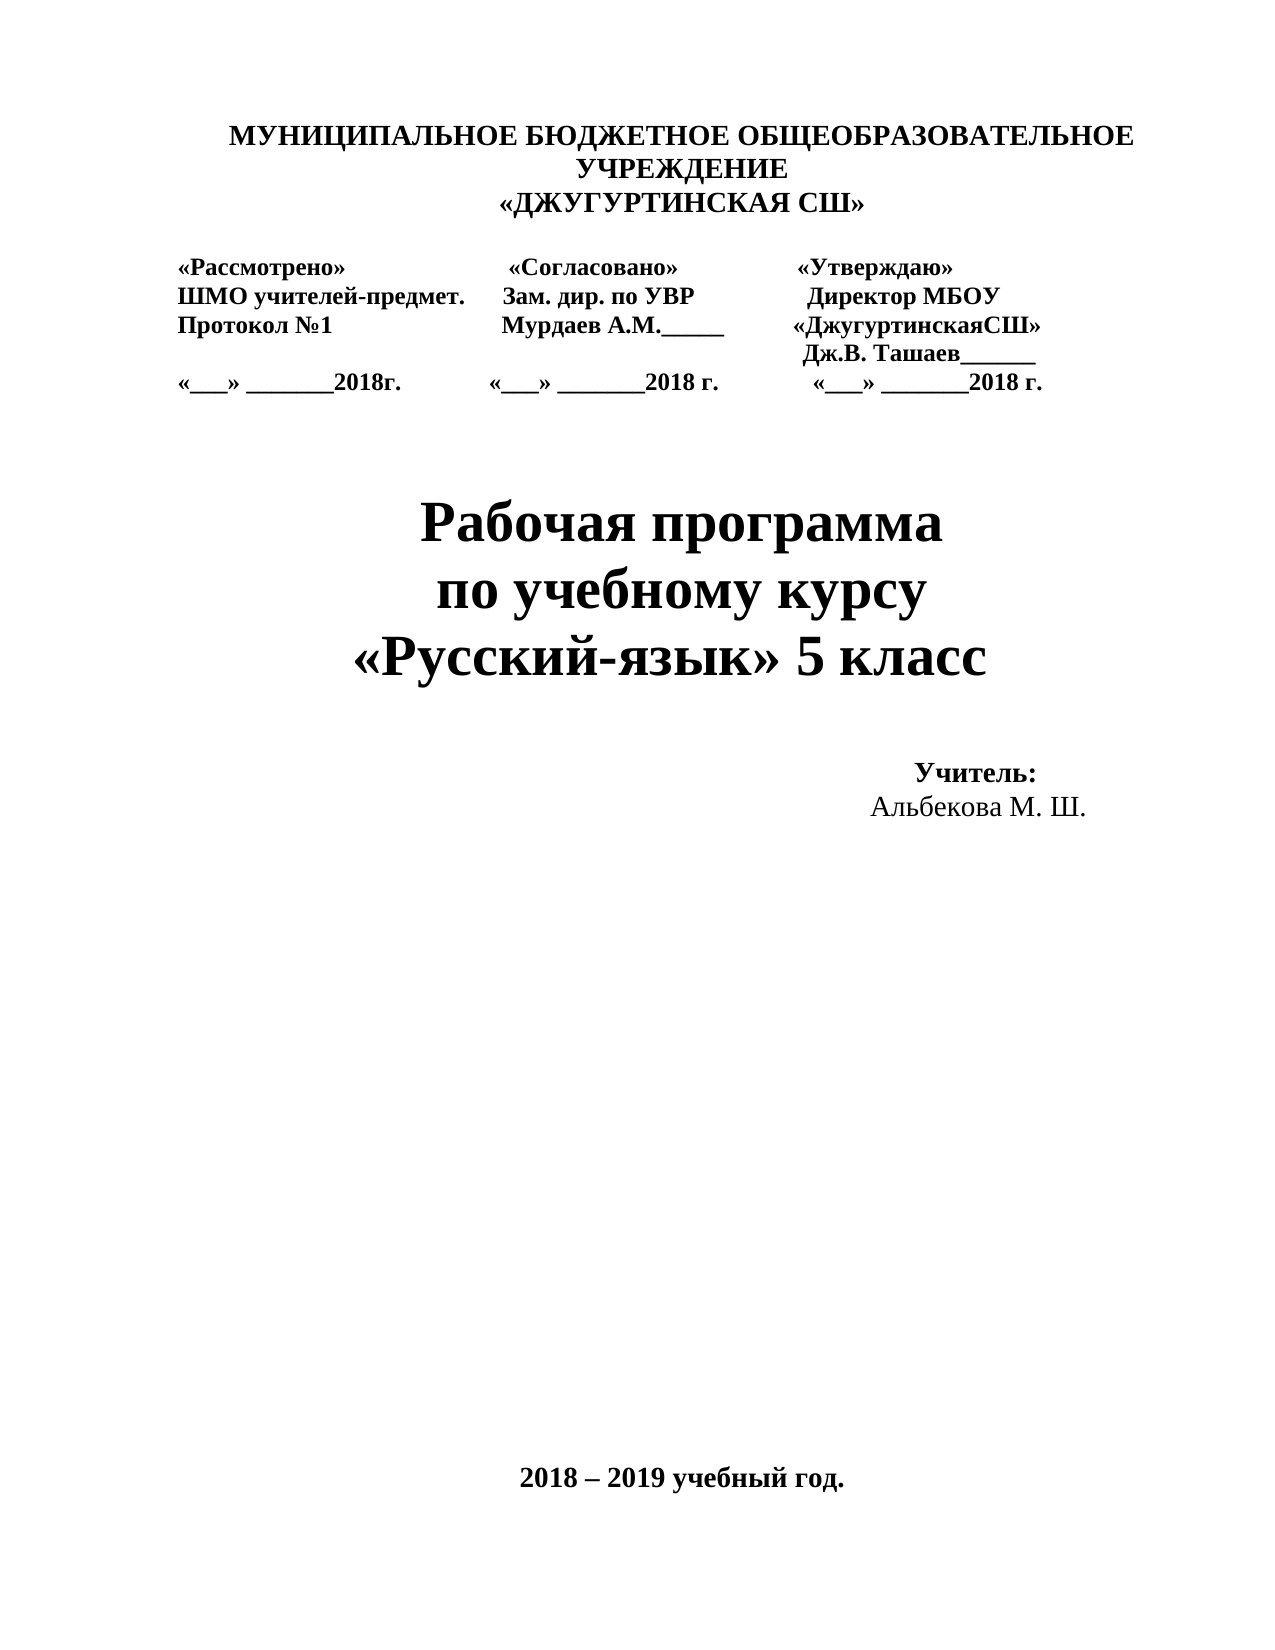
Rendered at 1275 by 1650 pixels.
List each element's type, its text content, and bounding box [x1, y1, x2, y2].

text Учитель: [177, 755, 1186, 789]
text «ДЖУГУРТИНСКАЯ СШ» [177, 185, 1186, 219]
text Протокол №1 Мурдаев А.М._____ «ДжугуртинскаяСШ» [177, 310, 1186, 338]
text ШМО учителей-предмет. Зам. дир. по УВР Директор МБОУ [177, 281, 1186, 310]
text «Русский-язык» 5 класс [177, 621, 1186, 688]
text 2018 – 2019 учебный год. [177, 1460, 1186, 1493]
text Рабочая программа [177, 487, 1186, 554]
text по учебному курсу [177, 554, 1186, 621]
text «Рассмотрено» «Согласовано» «Утверждаю» [177, 252, 1186, 281]
text УЧРЕЖДЕНИЕ [177, 152, 1186, 185]
text Дж.В. Ташаев______ [177, 338, 1186, 367]
text «___» _______2018г. «___» _______2018 г. «___» _______2018 г. [177, 367, 1186, 396]
text МУНИЦИПАЛЬНОЕ БЮДЖЕТНОЕ ОБЩЕОБРАЗОВАТЕЛЬНОЕ [177, 118, 1186, 152]
text Альбекова М. Ш. [177, 789, 1186, 822]
